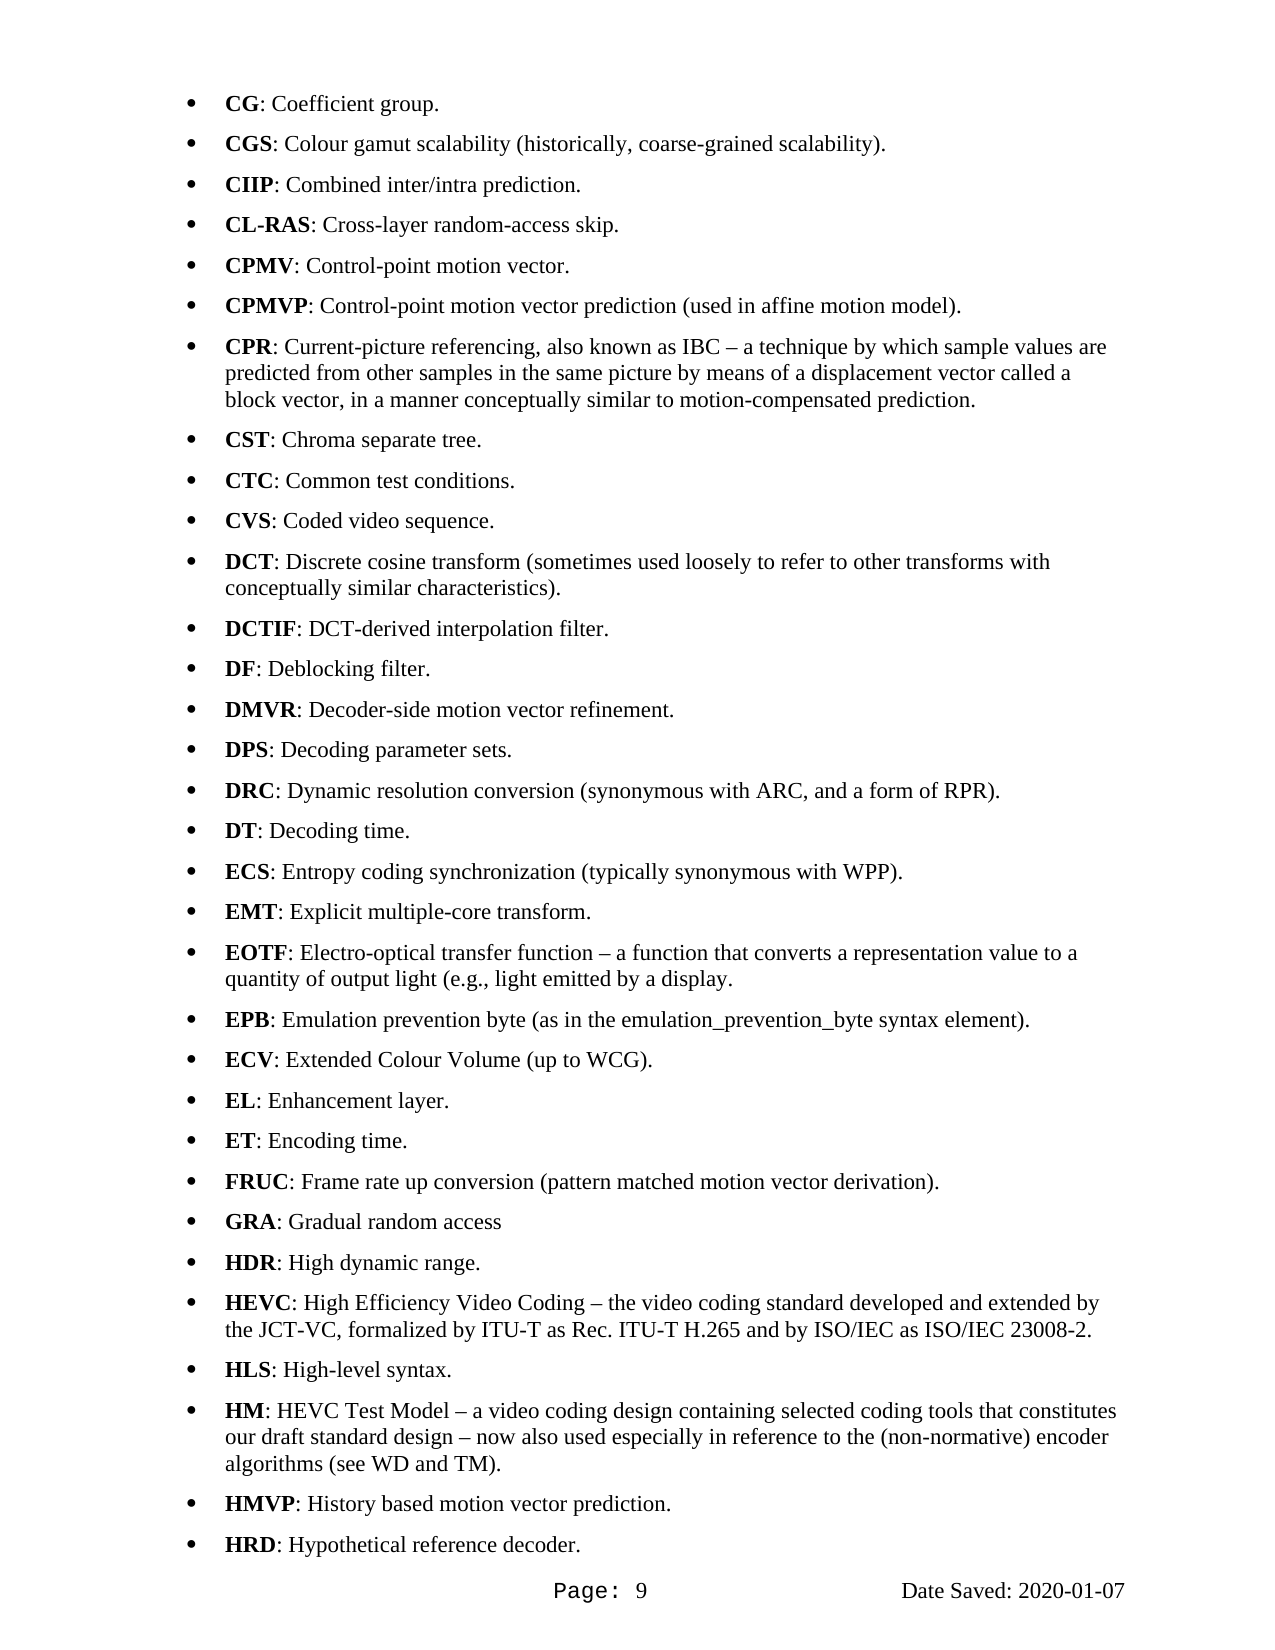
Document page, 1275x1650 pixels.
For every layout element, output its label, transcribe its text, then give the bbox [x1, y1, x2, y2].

list HDR: High dynamic range. [187, 1249, 1125, 1275]
list DRC: Dynamic resolution conversion (synonymous with ARC, and a form of RPR). [187, 777, 1125, 803]
list EOTF: Electro-optical transfer function – a function that converts a representation value to a quantity of output light (e.g., light emitted by a display. [187, 939, 1125, 992]
list ECV: Extended Colour Volume (up to WCG). [187, 1046, 1125, 1073]
list HLS: High-level syntax. [187, 1356, 1125, 1383]
list HEVC: High Efficiency Video Coding – the video coding standard developed and extended by the JCT-VC, formalized by ITU-T as Rec. ITU-T H.265 and by ISO/IEC as ISO/IEC 23008-2. [187, 1289, 1125, 1342]
list CG: Coefficient group. [187, 90, 1125, 116]
list DPS: Decoding parameter sets. [187, 736, 1125, 763]
list DF: Deblocking filter. [187, 655, 1125, 682]
list CPR: Current-picture referencing, also known as IBC – a technique by which sample values are predicted from other samples in the same picture by means of a displacement vector called a block vector, in a manner conceptually similar to motion-compensated prediction. [187, 333, 1125, 412]
list CST: Chroma separate tree. [187, 426, 1125, 453]
list CIIP: Combined inter/intra prediction. [187, 171, 1125, 197]
list DT: Decoding time. [187, 817, 1125, 844]
list CL-RAS: Cross-layer random-access skip. [187, 212, 1125, 238]
list CPMV: Control-point motion vector. [187, 252, 1125, 278]
list ECS: Entropy coding synchronization (typically synonymous with WPP). [187, 858, 1125, 884]
list CVS: Coded video sequence. [187, 507, 1125, 534]
list CTC: Common test conditions. [187, 467, 1125, 493]
list HMVP: History based motion vector prediction. [187, 1490, 1125, 1516]
list DCTIF: DCT-derived interpolation filter. [187, 615, 1125, 641]
list HRD: Hypothetical reference decoder. [187, 1531, 1125, 1557]
list CPMVP: Control-point motion vector prediction (used in affine motion model). [187, 293, 1125, 319]
list EPB: Emulation prevention byte (as in the emulation_prevention_byte syntax element). [187, 1006, 1125, 1032]
list GRA: Gradual random access [187, 1208, 1125, 1235]
list HM: HEVC Test Model – a video coding design containing selected coding tools that constitutes our draft standard design – now also used especially in reference to the (non-normative) encoder algorithms (see WD and TM). [187, 1397, 1125, 1476]
list DMVR: Decoder-side motion vector refinement. [187, 696, 1125, 722]
list DCT: Discrete cosine transform (sometimes used loosely to refer to other transforms with conceptually similar characteristics). [187, 548, 1125, 601]
list EMT: Explicit multiple-core transform. [187, 898, 1125, 925]
list FRUC: Frame rate up conversion (pattern matched motion vector derivation). [187, 1168, 1125, 1194]
list ET: Encoding time. [187, 1127, 1125, 1154]
list CGS: Colour gamut scalability (historically, coarse-grained scalability). [187, 131, 1125, 157]
list EL: Enhancement layer. [187, 1087, 1125, 1113]
